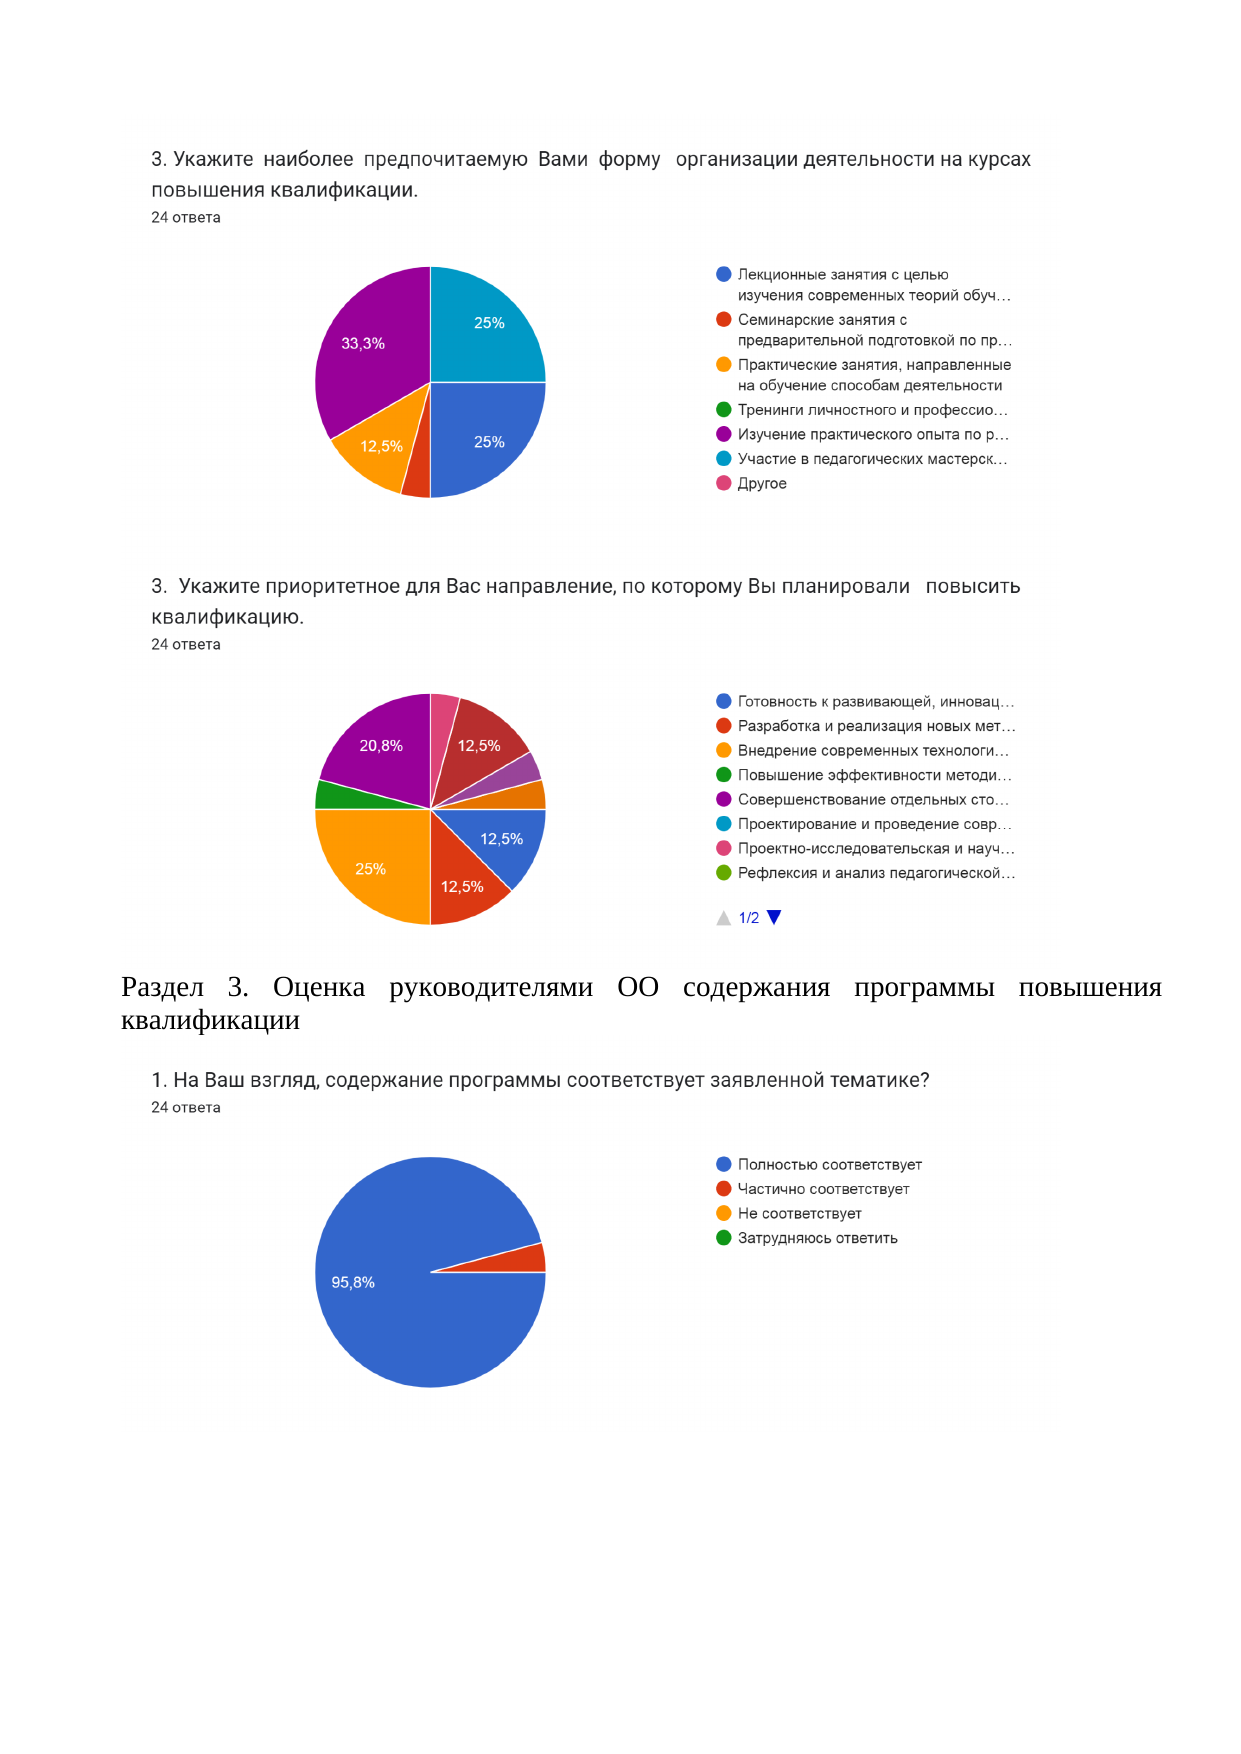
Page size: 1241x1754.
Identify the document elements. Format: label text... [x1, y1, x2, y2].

text Раздел 3. Оценка руководителями ОО содержания программы повышения квалификации [121, 969, 1163, 1036]
picture [120, 114, 1062, 969]
picture [120, 1035, 1062, 1432]
